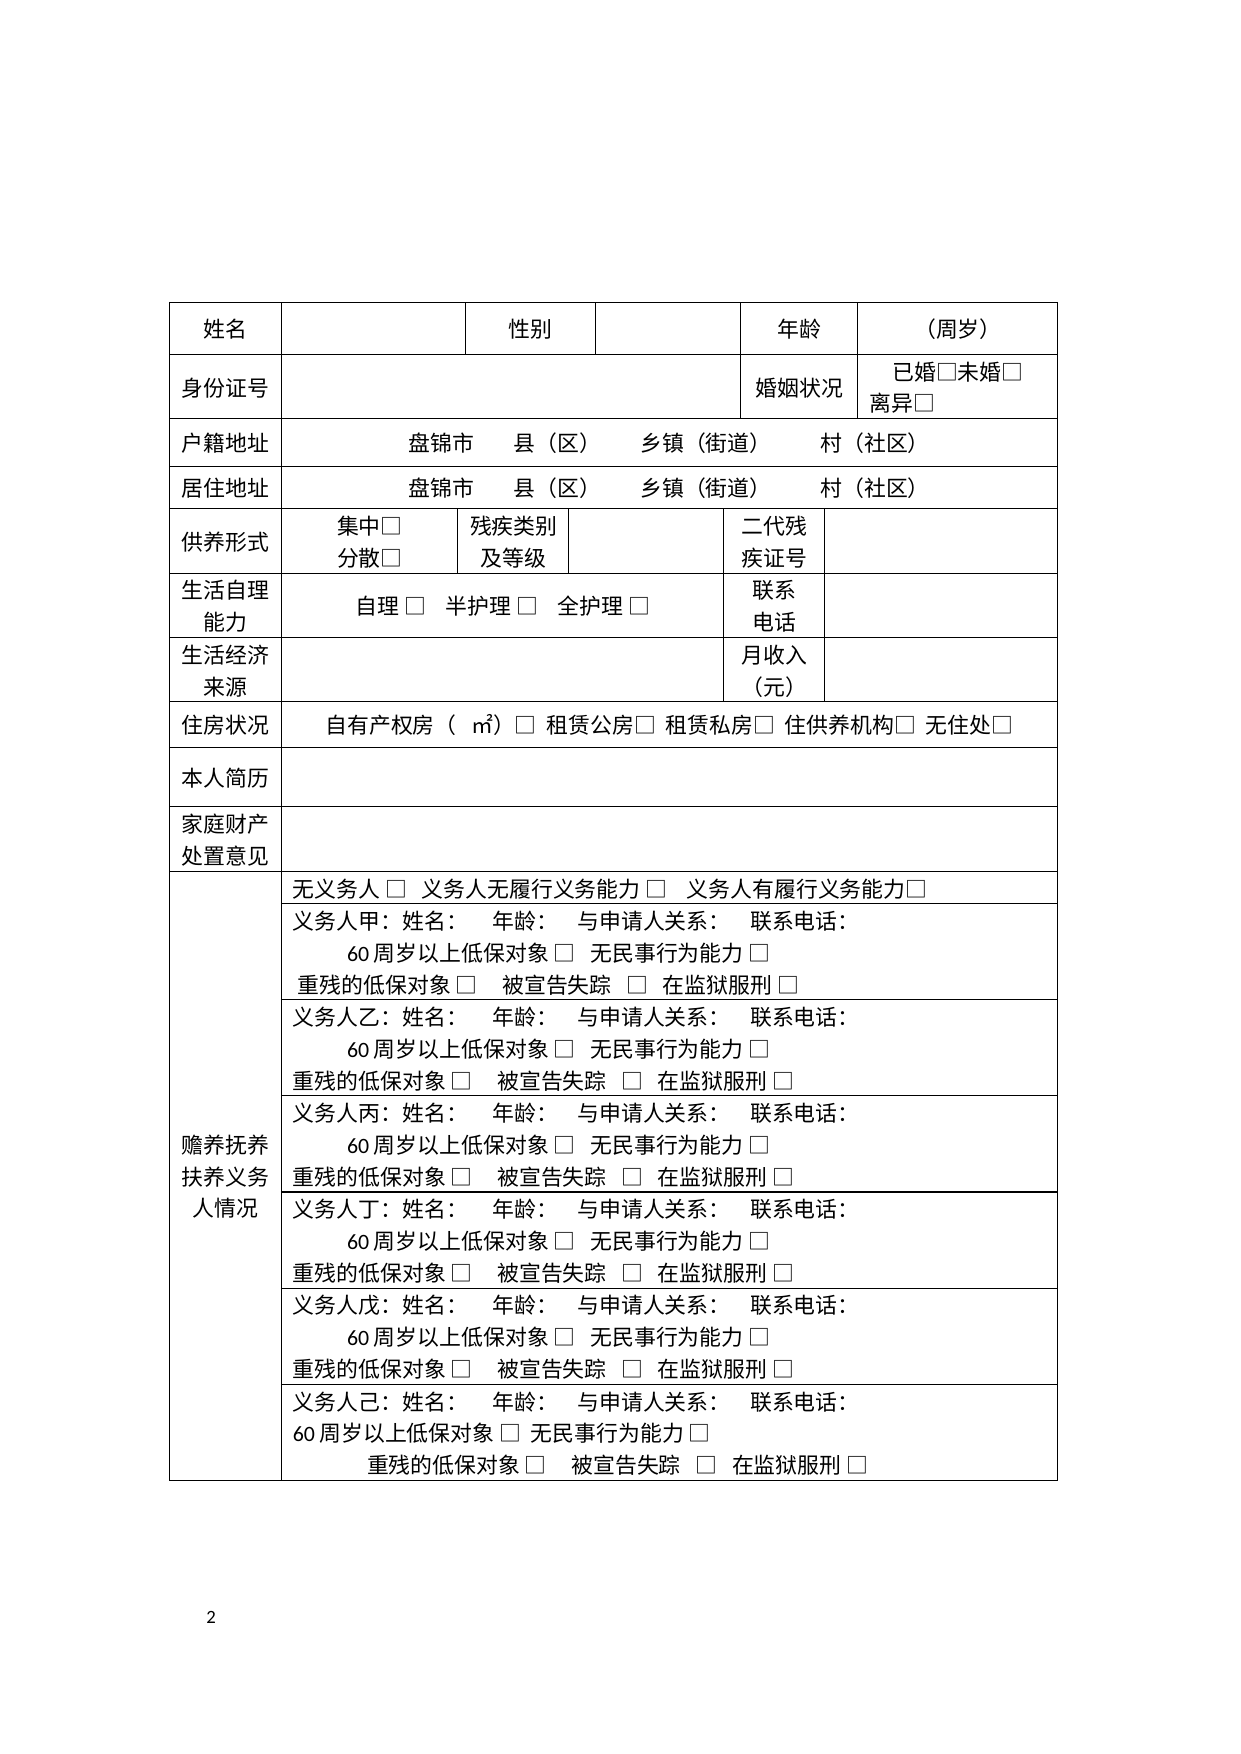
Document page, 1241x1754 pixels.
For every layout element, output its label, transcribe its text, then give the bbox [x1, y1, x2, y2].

table_cell 无义务人 □ 义务人无履行义务能力 □ 义务人有履行义务能力□ [282, 872, 1057, 903]
table_cell 本人简历 [170, 748, 281, 806]
table_cell 义务人甲：姓名： 年龄： 与申请人关系： 联系电话： 60周岁以上低保对象 □ 无民事行为能力 □ 重残的低保对象 □ 被宣告失踪 □ 在监狱服刑 □ [282, 904, 1057, 999]
table_cell 二代残疾证号 [724, 509, 824, 572]
table_header 姓名 [170, 303, 281, 354]
table_cell [282, 638, 723, 701]
table_cell 盘锦市 县（区） 乡镇（街道） 村（社区） [282, 419, 1057, 466]
table_header 年龄 [741, 303, 857, 354]
table_cell [282, 355, 740, 418]
table_cell 盘锦市 县（区） 乡镇（街道） 村（社区） [282, 467, 1057, 508]
table_cell [569, 509, 723, 572]
table_cell [282, 807, 1057, 871]
table_cell 联系 电话 [724, 574, 824, 637]
table_cell 义务人己：姓名： 年龄： 与申请人关系： 联系电话： 60周岁以上低保对象 □ 无民事行为能力 □ 重残的低保对象 □ 被宣告失踪 □ 在监狱服刑 □ [282, 1385, 1057, 1479]
table_cell 供养形式 [170, 509, 281, 572]
table_header （周岁） [858, 303, 1057, 354]
table_cell 已婚□未婚□ 离异□ [858, 355, 1057, 418]
table_cell 义务人丙：姓名： 年龄： 与申请人关系： 联系电话： 60周岁以上低保对象 □ 无民事行为能力 □ 重残的低保对象 □ 被宣告失踪 □ 在监狱服刑 □ [282, 1096, 1057, 1191]
table_header [596, 303, 740, 354]
table_cell 自有产权房（ ㎡）□ 租赁公房□ 租赁私房□ 住供养机构□ 无住处□ [282, 702, 1057, 747]
table_cell [282, 748, 1057, 806]
table_cell [825, 509, 1057, 572]
table_cell 婚姻状况 [741, 355, 857, 418]
table_cell 住房状况 [170, 702, 281, 747]
table_cell 义务人丁：姓名： 年龄： 与申请人关系： 联系电话： 60周岁以上低保对象 □ 无民事行为能力 □ 重残的低保对象 □ 被宣告失踪 □ 在监狱服刑 □ [282, 1193, 1057, 1287]
table_cell 集中□ 分散□ [282, 509, 457, 572]
table_cell 义务人戊：姓名： 年龄： 与申请人关系： 联系电话： 60周岁以上低保对象 □ 无民事行为能力 □ 重残的低保对象 □ 被宣告失踪 □ 在监狱服刑 □ [282, 1289, 1057, 1383]
table_header 性别 [466, 303, 595, 354]
table_cell 义务人乙：姓名： 年龄： 与申请人关系： 联系电话： 60周岁以上低保对象 □ 无民事行为能力 □ 重残的低保对象 □ 被宣告失踪 □ 在监狱服刑 □ [282, 1000, 1057, 1095]
table_cell [825, 574, 1057, 637]
table_cell 赡养抚养扶养义务人情况 [170, 872, 281, 1479]
table_header [282, 303, 465, 354]
table_cell 残疾类别及等级 [458, 509, 568, 572]
table_cell [825, 638, 1057, 701]
table_cell 自理 □ 半护理 □ 全护理 □ [282, 574, 723, 637]
table_cell 生活经济来源 [170, 638, 281, 701]
table_cell 户籍地址 [170, 419, 281, 466]
table_cell 身份证号 [170, 355, 281, 418]
table_cell 生活自理能力 [170, 574, 281, 637]
table_cell 家庭财产处置意见 [170, 807, 281, 871]
table_cell 居住地址 [170, 467, 281, 508]
table_cell 月收入（元） [724, 638, 824, 701]
